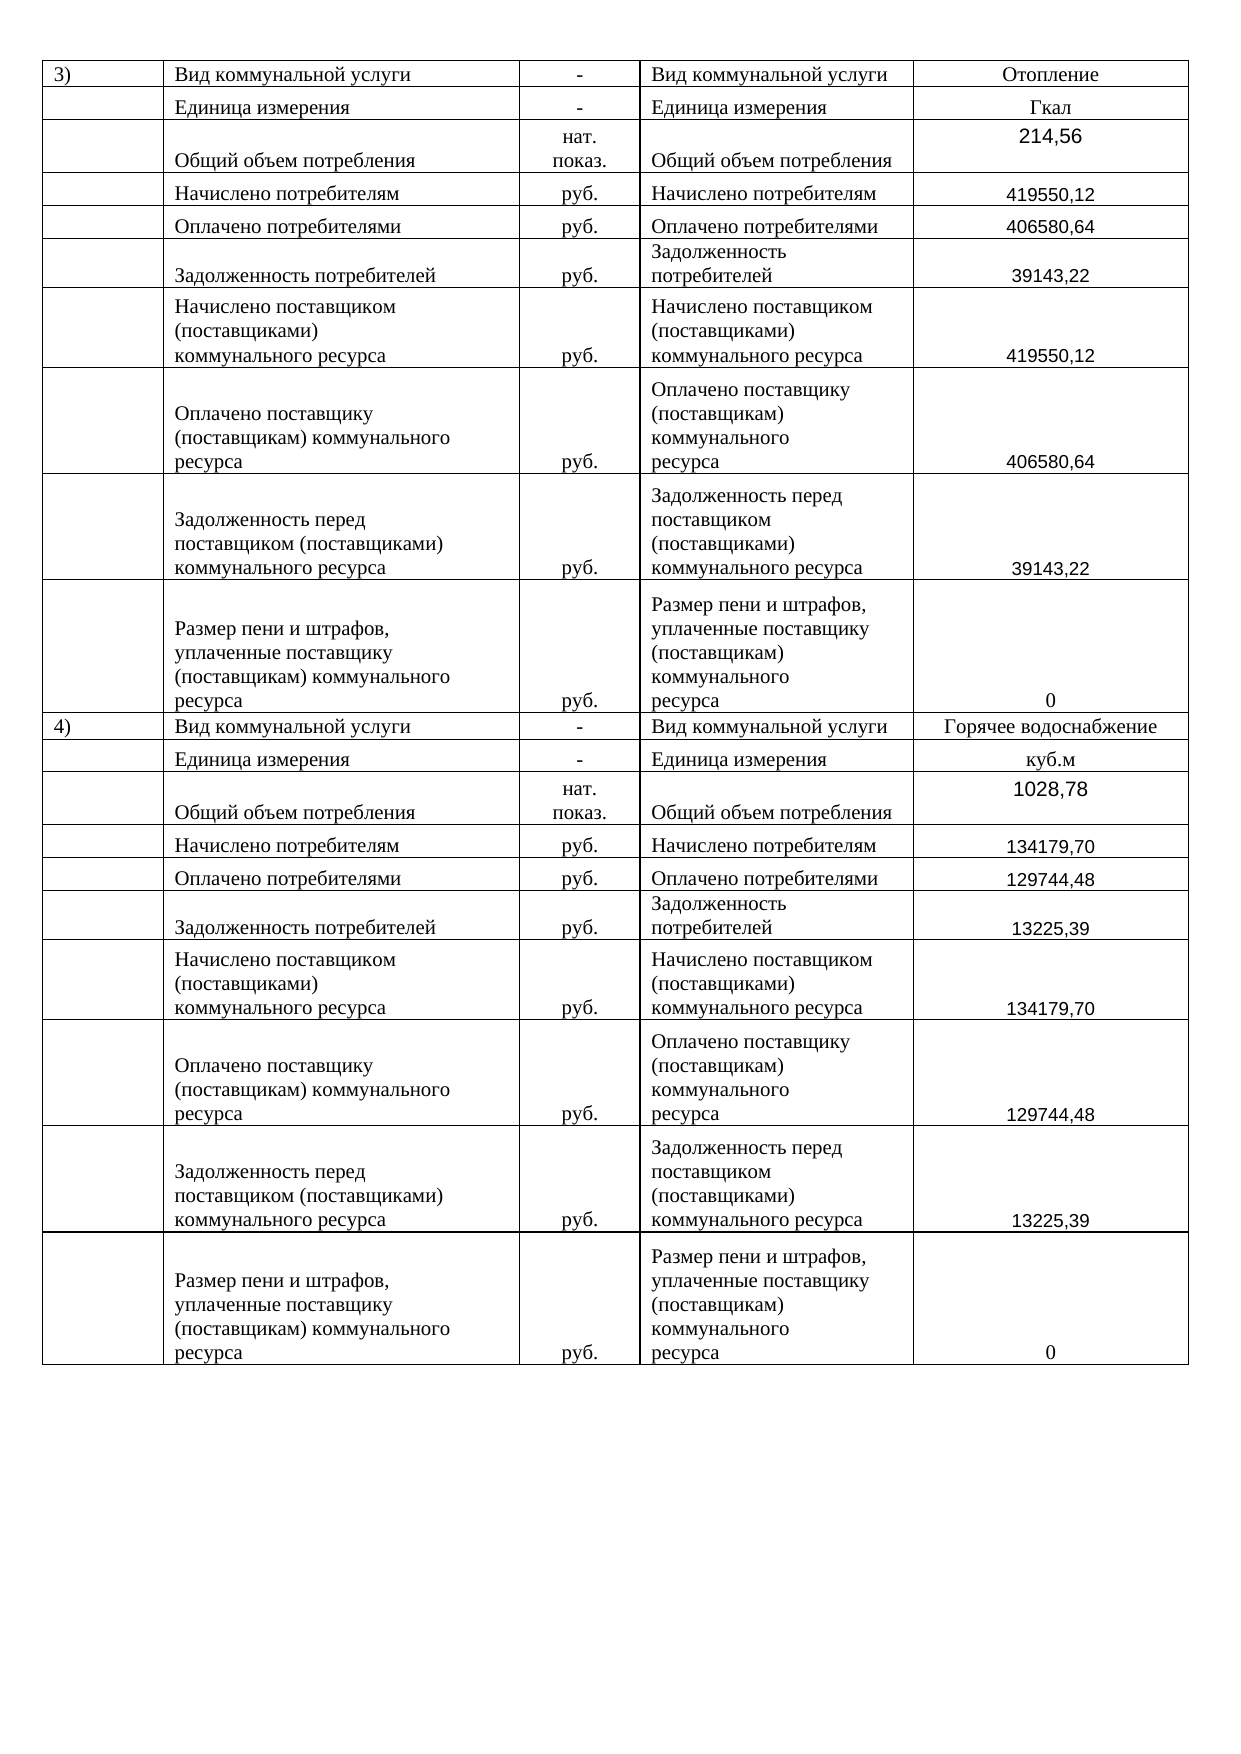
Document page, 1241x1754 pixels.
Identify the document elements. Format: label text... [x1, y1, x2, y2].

table_cell Начислено потребителям [641, 825, 913, 857]
table_cell [43, 825, 163, 857]
table_cell Начислено поставщиком (поставщиками) коммунального ресурса [164, 288, 519, 367]
table_cell Оплачено потребителями [164, 858, 519, 890]
table_cell руб. [520, 1020, 639, 1125]
table_cell Единица измерения [641, 87, 913, 119]
table_cell Начислено поставщиком (поставщиками) коммунального ресурса [164, 940, 519, 1019]
table_header Вид коммунальной услуги [164, 61, 519, 86]
table_cell Гкал [914, 87, 1188, 119]
table_cell руб. [520, 940, 639, 1019]
table_cell 134179,70 [914, 825, 1188, 857]
table_cell Горячее водоснабжение [914, 713, 1188, 738]
table_cell Вид коммунальной услуги [641, 713, 913, 738]
table_cell 13225,39 [914, 891, 1188, 939]
table_cell [43, 206, 163, 238]
table_cell Оплачено потребителями [164, 206, 519, 238]
table_cell Размер пени и штрафов, уплаченные поставщику (поставщикам) коммунального ресурса [164, 580, 519, 712]
table_cell 1028,78 [914, 772, 1188, 824]
table_cell Общий объем потребления [164, 120, 519, 172]
table_cell руб. [520, 1233, 639, 1364]
table_cell Оплачено поставщику (поставщикам) коммунального ресурса [641, 368, 913, 473]
table_cell Вид коммунальной услуги [164, 713, 519, 738]
table_cell 419550,12 [914, 173, 1188, 205]
table_cell Начислено поставщиком (поставщиками) коммунального ресурса [641, 940, 913, 1019]
table_cell Размер пени и штрафов, уплаченные поставщику (поставщикам) коммунального ресурса [164, 1233, 519, 1364]
table_cell Оплачено поставщику (поставщикам) коммунального ресурса [164, 368, 519, 473]
table_cell [43, 858, 163, 890]
table_cell 134179,70 [914, 940, 1188, 1019]
table_header Отопление [914, 61, 1188, 86]
table_cell - [520, 713, 639, 738]
table_cell руб. [520, 1126, 639, 1231]
table_cell руб. [520, 825, 639, 857]
table_cell Общий объем потребления [641, 772, 913, 824]
table_cell Задолженность потребителей [164, 239, 519, 287]
table_cell нат. показ. [520, 120, 639, 172]
table_cell 406580,64 [914, 368, 1188, 473]
table_cell [43, 891, 163, 939]
table_cell Оплачено поставщику (поставщикам) коммунального ресурса [641, 1020, 913, 1125]
table_cell 406580,64 [914, 206, 1188, 238]
table_header 3) [43, 61, 163, 86]
table_cell руб. [520, 288, 639, 367]
table_cell [43, 940, 163, 1019]
table_cell Единица измерения [641, 740, 913, 771]
table_cell руб. [520, 891, 639, 939]
table_cell Оплачено поставщику (поставщикам) коммунального ресурса [164, 1020, 519, 1125]
table_cell [43, 120, 163, 172]
table_cell Задолженность перед поставщиком (поставщиками) коммунального ресурса [164, 474, 519, 579]
table_cell Начислено потребителям [164, 825, 519, 857]
table_cell Оплачено потребителями [641, 206, 913, 238]
table_cell руб. [520, 239, 639, 287]
table_cell 0 [914, 1233, 1188, 1364]
table_cell Начислено потребителям [641, 173, 913, 205]
table_cell [43, 239, 163, 287]
table_cell Задолженность потребителей [641, 239, 913, 287]
table_cell - [520, 740, 639, 771]
table_cell [43, 1126, 163, 1231]
table_cell Начислено потребителям [164, 173, 519, 205]
table_cell Начислено поставщиком (поставщиками) коммунального ресурса [641, 288, 913, 367]
table_cell руб. [520, 474, 639, 579]
table_cell Задолженность перед поставщиком (поставщиками) коммунального ресурса [641, 474, 913, 579]
table_cell 0 [914, 580, 1188, 712]
table_cell Задолженность перед поставщиком (поставщиками) коммунального ресурса [641, 1126, 913, 1231]
table_cell руб. [520, 173, 639, 205]
table_cell 214,56 [914, 120, 1188, 172]
table_cell руб. [520, 858, 639, 890]
table_cell Задолженность потребителей [641, 891, 913, 939]
table_cell [43, 772, 163, 824]
table_cell руб. [520, 368, 639, 473]
table_cell 39143,22 [914, 474, 1188, 579]
table_cell 39143,22 [914, 239, 1188, 287]
table_cell [43, 580, 163, 712]
table_cell Единица измерения [164, 87, 519, 119]
table_cell 13225,39 [914, 1126, 1188, 1231]
table_cell 129744,48 [914, 858, 1188, 890]
table_cell руб. [520, 206, 639, 238]
table_cell [43, 474, 163, 579]
table_cell Оплачено потребителями [641, 858, 913, 890]
table_cell [43, 173, 163, 205]
table_cell Общий объем потребления [164, 772, 519, 824]
table_cell 419550,12 [914, 288, 1188, 367]
table_cell 129744,48 [914, 1020, 1188, 1125]
table_cell Общий объем потребления [641, 120, 913, 172]
table_cell куб.м [914, 740, 1188, 771]
table_cell [43, 1233, 163, 1364]
table_cell Задолженность потребителей [164, 891, 519, 939]
table_cell - [520, 87, 639, 119]
table_cell 4) [43, 713, 163, 738]
table_cell Размер пени и штрафов, уплаченные поставщику (поставщикам) коммунального ресурса [641, 580, 913, 712]
table_cell Единица измерения [164, 740, 519, 771]
table_cell Размер пени и штрафов, уплаченные поставщику (поставщикам) коммунального ресурса [641, 1233, 913, 1364]
table_header Вид коммунальной услуги [641, 61, 913, 86]
table_cell руб. [520, 580, 639, 712]
table_cell [43, 740, 163, 771]
table_header - [520, 61, 639, 86]
table_cell Задолженность перед поставщиком (поставщиками) коммунального ресурса [164, 1126, 519, 1231]
table_cell нат. показ. [520, 772, 639, 824]
table_cell [43, 368, 163, 473]
table_cell [43, 87, 163, 119]
table_cell [43, 288, 163, 367]
table_cell [43, 1020, 163, 1125]
